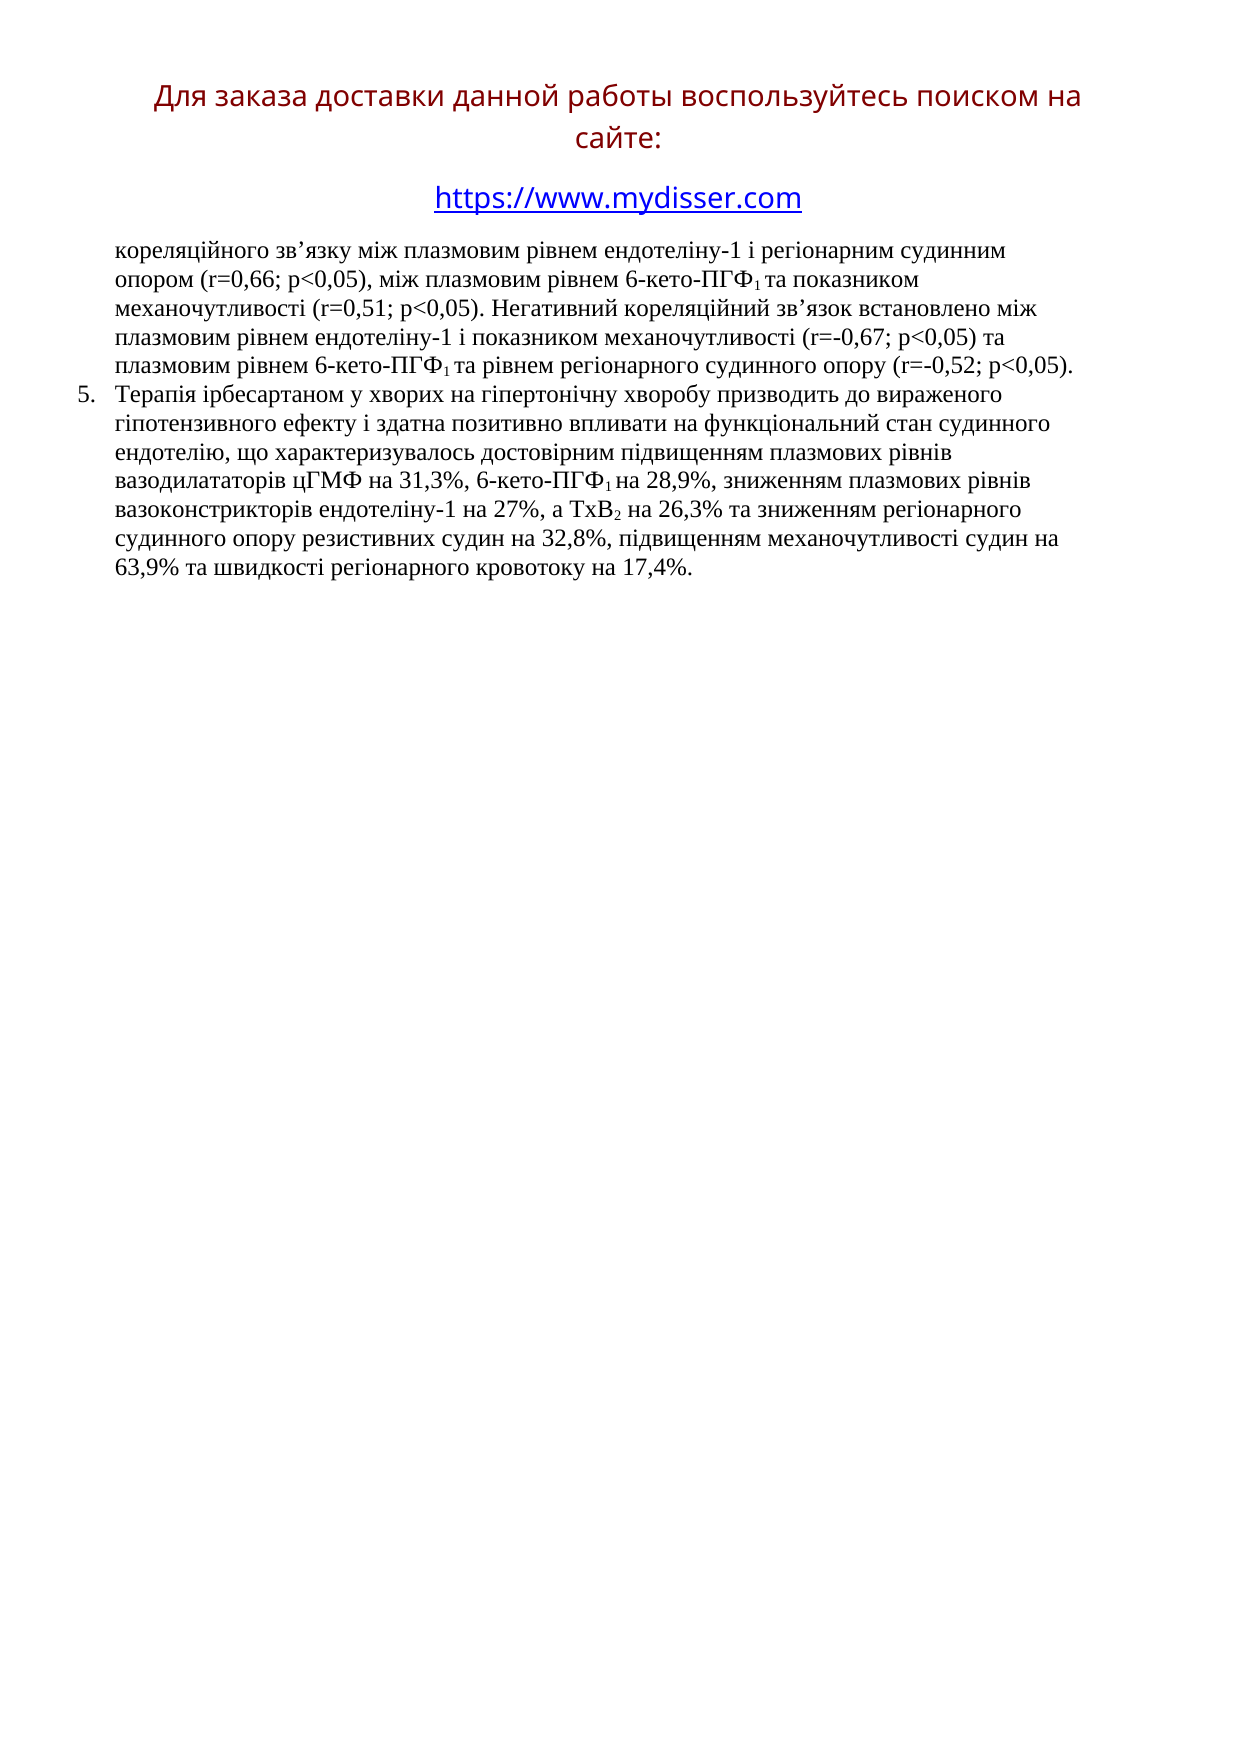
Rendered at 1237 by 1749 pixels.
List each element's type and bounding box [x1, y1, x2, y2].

table_cell [40, 236, 1086, 610]
